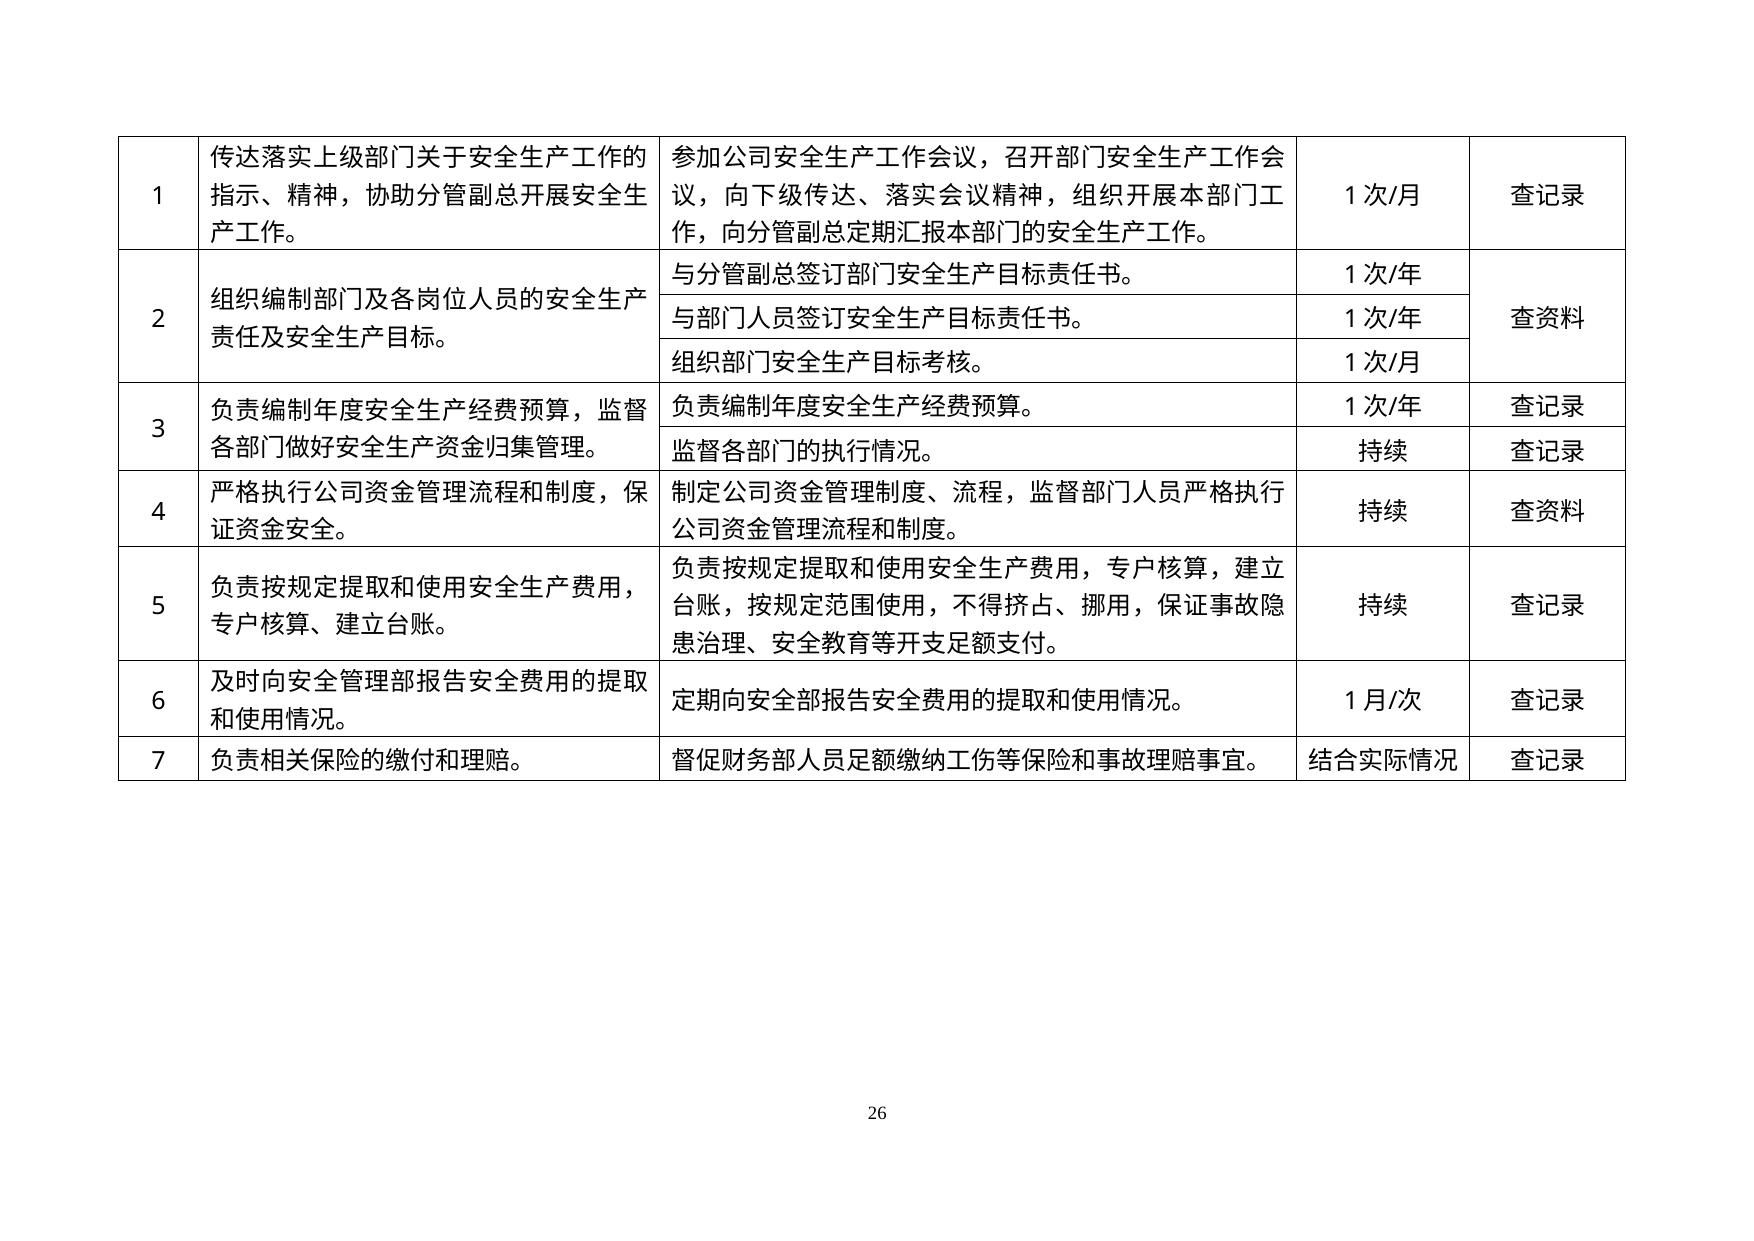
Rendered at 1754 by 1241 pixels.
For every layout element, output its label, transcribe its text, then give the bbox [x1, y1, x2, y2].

table_cell 持续 [1297, 547, 1469, 660]
table_cell 3 [119, 383, 198, 470]
table_cell 与分管副总签订部门安全生产目标责任书。 [660, 250, 1296, 293]
table_cell 及时向安全管理部报告安全费用的提取和使用情况。 [199, 661, 659, 736]
table_cell 负责按规定提取和使用安全生产费用，专户核算、建立台账。 [199, 547, 659, 660]
table_cell 7 [119, 737, 198, 780]
table_cell 负责编制年度安全生产经费预算。 [660, 383, 1296, 426]
table_cell 1次/月 [1297, 137, 1469, 249]
table_cell 负责相关保险的缴付和理赔。 [199, 737, 659, 780]
table_cell 1次/年 [1297, 295, 1469, 338]
table_cell 制定公司资金管理制度、流程，监督部门人员严格执行公司资金管理流程和制度。 [660, 471, 1296, 546]
table_cell 负责编制年度安全生产经费预算，监督各部门做好安全生产资金归集管理。 [199, 383, 659, 470]
table_cell 组织编制部门及各岗位人员的安全生产责任及安全生产目标。 [199, 250, 659, 382]
table_cell 持续 [1297, 471, 1469, 546]
table_cell 1次/年 [1297, 383, 1469, 426]
table_cell 督促财务部人员足额缴纳工伤等保险和事故理赔事宜。 [660, 737, 1296, 780]
table_cell 结合实际情况 [1297, 737, 1469, 780]
table_cell 查记录 [1470, 427, 1625, 470]
table_cell 传达落实上级部门关于安全生产工作的指示、精神，协助分管副总开展安全生产工作。 [199, 137, 659, 249]
table_cell 4 [119, 471, 198, 546]
table_cell 组织部门安全生产目标考核。 [660, 339, 1296, 382]
table_cell 查记录 [1470, 547, 1625, 660]
table_cell 查资料 [1470, 471, 1625, 546]
table_cell 查记录 [1470, 137, 1625, 249]
table_cell 严格执行公司资金管理流程和制度，保证资金安全。 [199, 471, 659, 546]
table_cell 1次/年 [1297, 250, 1469, 293]
table_cell 1月/次 [1297, 661, 1469, 736]
table_cell 监督各部门的执行情况。 [660, 427, 1296, 470]
table_cell 2 [119, 250, 198, 382]
table_cell 持续 [1297, 427, 1469, 470]
table_cell 查记录 [1470, 737, 1625, 780]
table_cell 5 [119, 547, 198, 660]
table_cell 负责按规定提取和使用安全生产费用，专户核算，建立台账，按规定范围使用，不得挤占、挪用，保证事故隐患治理、安全教育等开支足额支付。 [660, 547, 1296, 660]
table_cell 查资料 [1470, 250, 1625, 382]
table_cell 1次/月 [1297, 339, 1469, 382]
table_cell 1 [119, 137, 198, 249]
table_cell 查记录 [1470, 383, 1625, 426]
table_cell 与部门人员签订安全生产目标责任书。 [660, 295, 1296, 338]
table_cell 定期向安全部报告安全费用的提取和使用情况。 [660, 661, 1296, 736]
table_cell 参加公司安全生产工作会议，召开部门安全生产工作会议，向下级传达、落实会议精神，组织开展本部门工作，向分管副总定期汇报本部门的安全生产工作。 [660, 137, 1296, 249]
table_cell 查记录 [1470, 661, 1625, 736]
table_cell 6 [119, 661, 198, 736]
